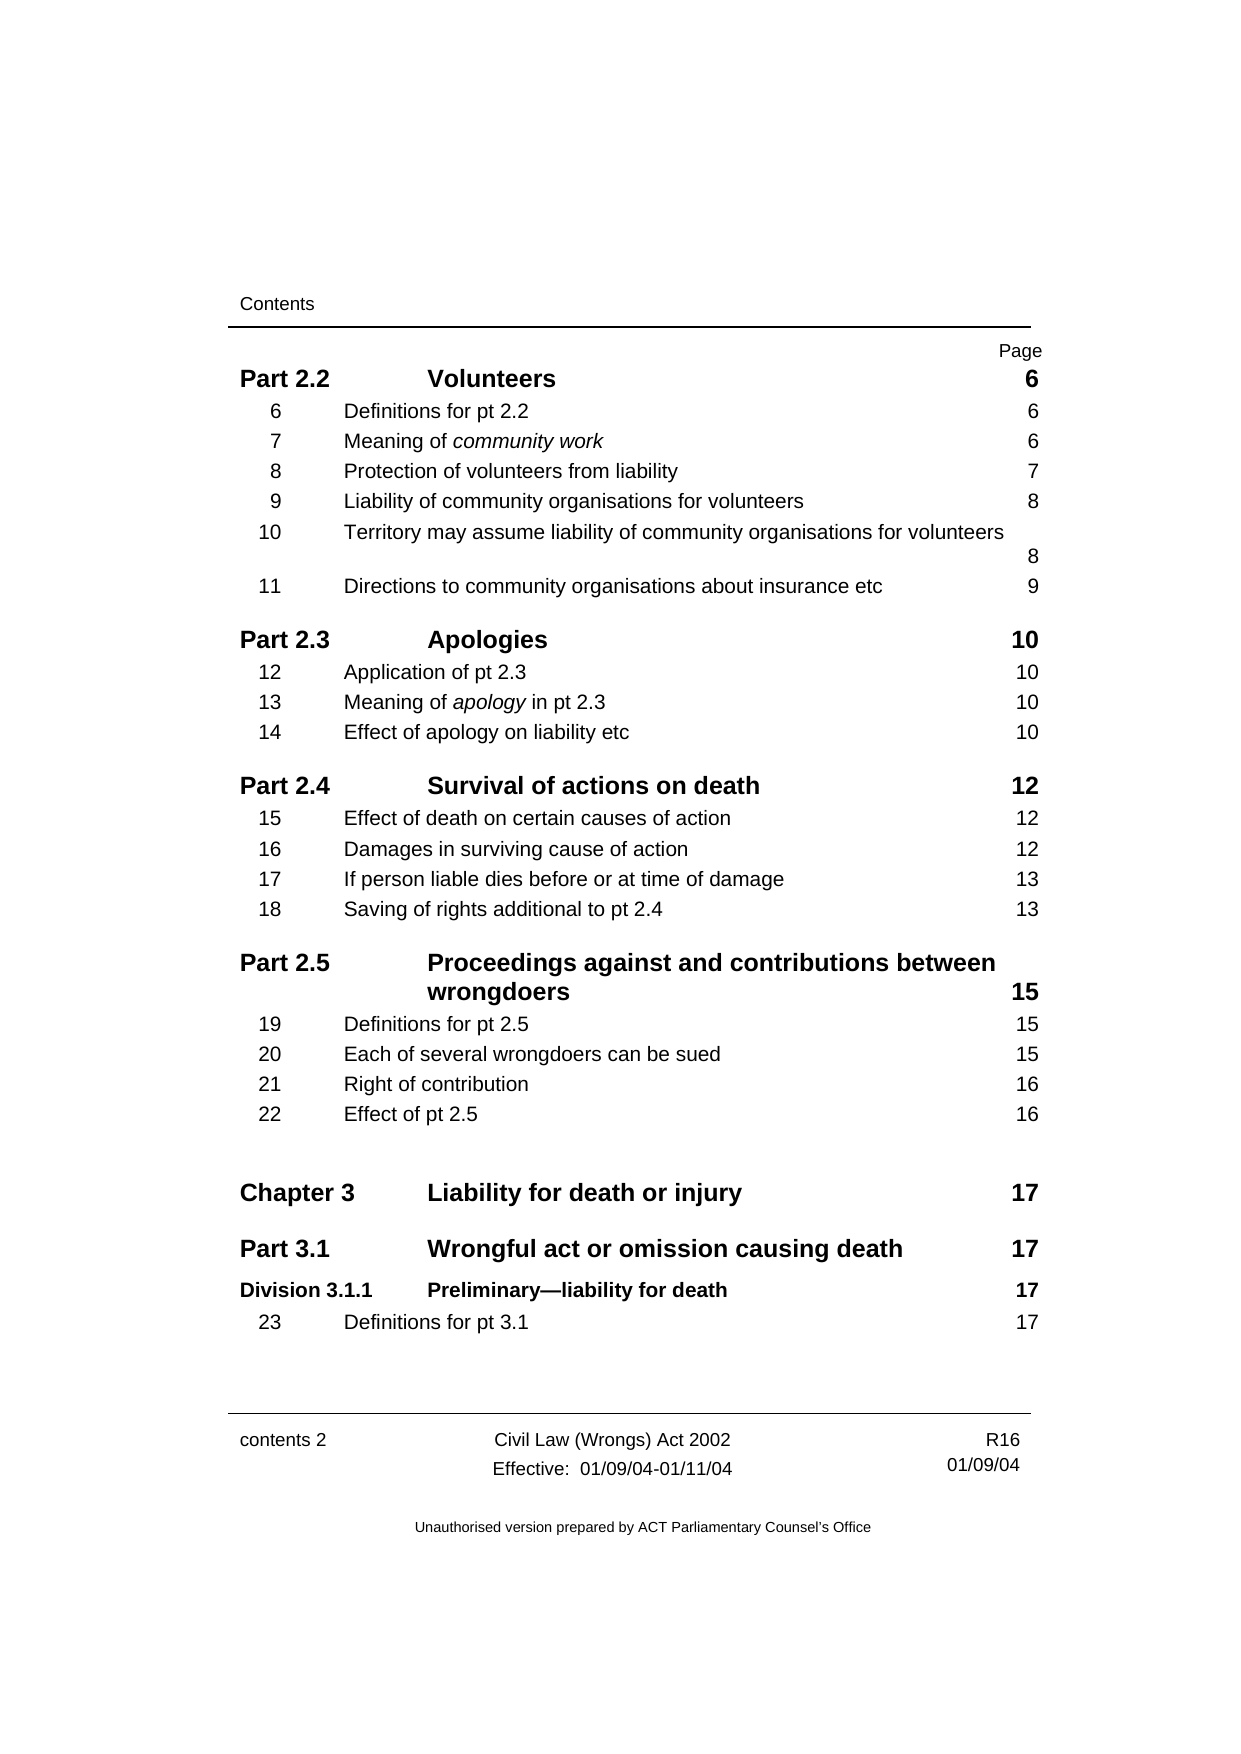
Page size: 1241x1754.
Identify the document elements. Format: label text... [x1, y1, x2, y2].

text 19 Definitions for pt 2.5 15 [239, 1012, 1005, 1036]
text Division 3.1.1 Preliminary—liability for death 17 [239, 1277, 1005, 1301]
text Part 2.5 Proceedings against and contributions between wrongdoers 15 [239, 948, 1005, 1005]
text 20 Each of several wrongdoers can be sued 15 [239, 1042, 1005, 1066]
text 12 Application of pt 2.3 10 [239, 660, 1005, 684]
text 13 Meaning of apology in pt 2.3 10 [239, 690, 1005, 714]
text 8 Protection of volunteers from liability 7 [239, 459, 1005, 483]
text Part 2.4 Survival of actions on death 12 [239, 771, 1005, 800]
text 15 Effect of death on certain causes of action 12 [239, 806, 1005, 830]
text 23 Definitions for pt 3.1 17 [239, 1310, 1005, 1334]
text Part 3.1 Wrongful act or omission causing death 17 [239, 1234, 1005, 1263]
text 10 Territory may assume liability of community organisations for volunteers 8 [239, 519, 1005, 567]
text 6 Definitions for pt 2.2 6 [239, 399, 1005, 423]
text 21 Right of contribution 16 [239, 1072, 1005, 1096]
text 11 Directions to community organisations about insurance etc 9 [239, 574, 1005, 598]
text 22 Effect of pt 2.5 16 [239, 1102, 1005, 1126]
text Part 2.3 Apologies 10 [239, 625, 1005, 653]
text 17 If person liable dies before or at time of damage 13 [239, 867, 1005, 891]
text 7 Meaning of community work 6 [239, 429, 1005, 453]
text Chapter 3 Liability for death or injury 17 [239, 1178, 1005, 1207]
text Part 2.2 Volunteers 6 [239, 364, 1005, 392]
text 16 Damages in surviving cause of action 12 [239, 836, 1005, 860]
text 14 Effect of apology on liability etc 10 [239, 720, 1005, 744]
text 9 Liability of community organisations for volunteers 8 [239, 489, 1005, 513]
text 18 Saving of rights additional to pt 2.4 13 [239, 897, 1005, 921]
